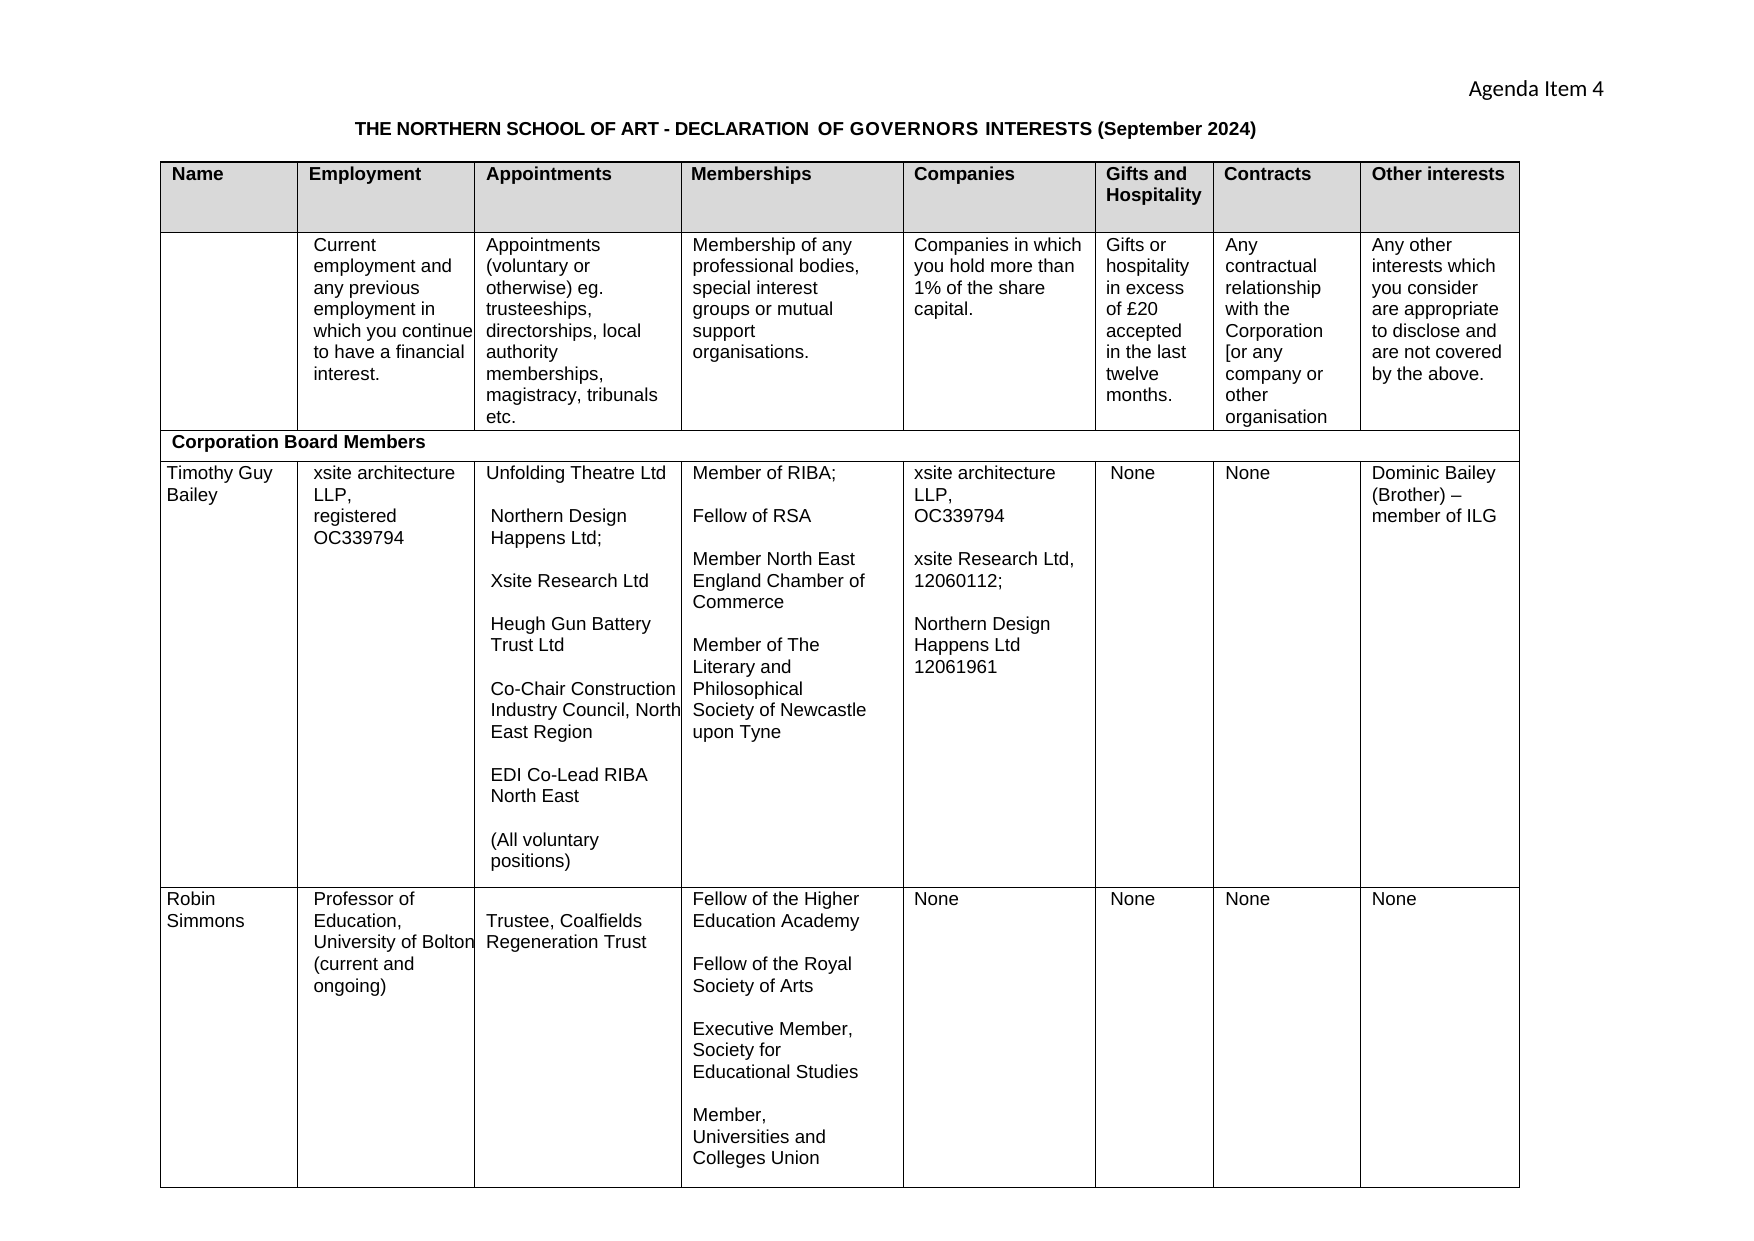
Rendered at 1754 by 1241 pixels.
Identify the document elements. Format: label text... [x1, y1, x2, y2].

table_cell Professor of Education, University of Bolton (current and ongoing) [298, 888, 474, 1187]
table_cell Unfolding Theatre Ltd Northern Design Happens Ltd; Xsite Research Ltd Heugh Gun Battery Trust Ltd Co-Chair Construction Industry Council, North East Region EDI Co-Lead RIBA North East (All voluntary positions) [475, 462, 681, 887]
table_header Appointments [475, 163, 681, 232]
table_cell Fellow of the Higher Education Academy Fellow of the Royal Society of Arts Executive Member, Society for Educational Studies Member, Universities and Colleges Union [682, 888, 903, 1187]
table_cell Current employment and any previous employment in which you continue to have a financial interest. [298, 233, 474, 430]
table_cell None [904, 888, 1095, 1187]
table_cell Dominic Bailey (Brother) – member of ILG [1361, 462, 1519, 887]
table_cell Any contractual relationship with the Corporation [or any company or other organisation connected with the Corporation]. [1214, 233, 1360, 430]
table_cell Any other interests which you consider are appropriate to disclose and are not covered by the above. [1361, 233, 1519, 430]
table_cell xsite architecture LLP, OC339794 xsite Research Ltd, 12060112; Northern Design Happens Ltd 12061961 [904, 462, 1095, 887]
table_cell None [1214, 462, 1360, 887]
table_cell Member of RIBA; Fellow of RSA Member North East England Chamber of Commerce Member of The Literary and Philosophical Society of Newcastle upon Tyne [682, 462, 903, 887]
table_cell None [1214, 888, 1360, 1187]
table_cell [161, 233, 297, 430]
table_cell Appointments (voluntary or otherwise) eg. trusteeships, directorships, local authority memberships, magistracy, tribunals etc. [475, 233, 681, 430]
table_cell Trustee, Coalfields Regeneration Trust [475, 888, 681, 1187]
text THE NORTHERN SCHOOL OF ART - DECLARATION OF GOVERNORS INTERESTS (September 2024) [354, 118, 1606, 140]
table_header Other interests [1361, 163, 1519, 232]
table_cell xsite architecture LLP, registered OC339794 [298, 462, 474, 887]
table_header Contracts [1214, 163, 1360, 232]
table_cell Robin Simmons [161, 888, 297, 1187]
table_cell None [1096, 462, 1213, 887]
table_header Employment [298, 163, 474, 232]
table_cell Membership of any professional bodies, special interest groups or mutual support organisations. [682, 233, 903, 430]
table_cell Companies in which you hold more than 1% of the share capital. [904, 233, 1095, 430]
table_cell Timothy Guy Bailey [161, 462, 297, 887]
table_header Companies [904, 163, 1095, 232]
table_header Gifts and Hospitality [1096, 163, 1213, 232]
table_header Name [161, 163, 297, 232]
table_cell None [1361, 888, 1519, 1187]
table_cell Corporation Board Members [161, 431, 1519, 461]
table_cell Gifts or hospitality in excess of £20 accepted in the last twelve months. [1096, 233, 1213, 430]
table_header Memberships [682, 163, 903, 232]
table_cell None [1096, 888, 1213, 1187]
